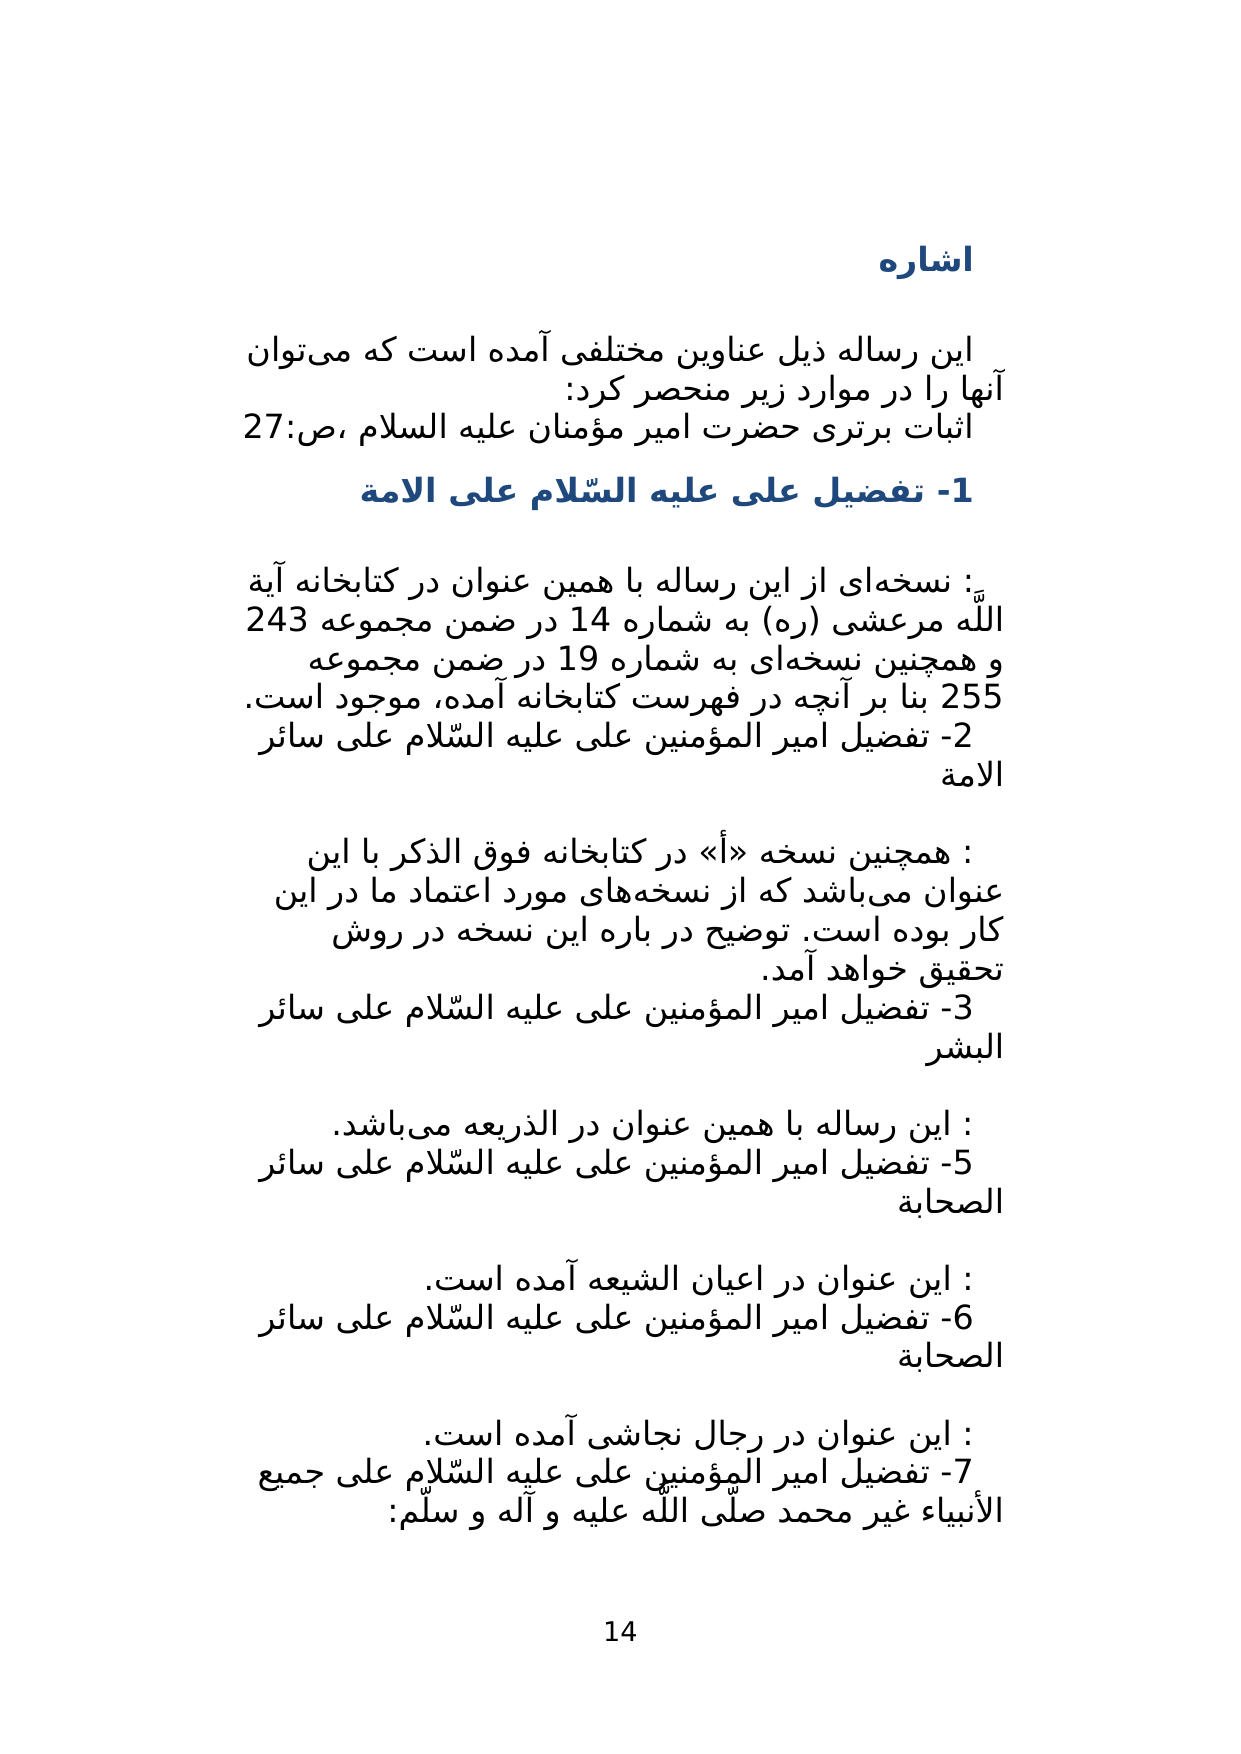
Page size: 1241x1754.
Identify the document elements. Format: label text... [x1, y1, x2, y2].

subtitle اشاره [236, 241, 1004, 279]
text : این عنوان در اعیان الشیعه آمده است. [236, 1259, 1004, 1298]
text : این عنوان در رجال نجاشی آمده است. [236, 1414, 1004, 1453]
text 2- تفضیل امیر المؤمنین علی علیه السّلام علی سائر الامة [236, 717, 1004, 794]
text 3- تفضیل امیر المؤمنین علی علیه السّلام علی سائر البشر [236, 988, 1004, 1066]
text این رساله ذیل عناوین مختلفی آمده است که می‌توان آنها را در موارد زیر منحصر کرد: [236, 330, 1004, 408]
text 5- تفضیل امیر المؤمنین علی علیه السّلام علی سائر الصحابة [236, 1143, 1004, 1221]
text : این رساله با همین عنوان در الذریعه می‌باشد. [236, 1104, 1004, 1143]
text : همچنین نسخه «أ» در کتابخانه فوق الذکر با این عنوان می‌باشد که از نسخه‌های مورد اعتماد ما در این کار بوده است. توضیح در باره این نسخه در روش تحقیق خواهد آمد. [236, 833, 1004, 988]
text 7- تفضیل امیر المؤمنین علی علیه السّلام علی جمیع الأنبیاء غیر محمد صلّی اللَّه علیه و آله و سلّم: [236, 1453, 1004, 1531]
text 6- تفضیل امیر المؤمنین علی علیه السّلام علی سائر الصحابة [236, 1298, 1004, 1376]
text : نسخه‌ای از این رساله با همین عنوان در کتابخانه آیة اللَّه مرعشی (ره) به شماره 14 در ضمن مجموعه 243 و همچنین نسخه‌ای به شماره 19 در ضمن مجموعه 255 بنا بر آنچه در فهرست کتابخانه آمده، موجود است. [236, 561, 1004, 717]
text اثبات برتری حضرت امیر مؤمنان علیه السلام ،ص:27 [236, 408, 1004, 447]
subtitle 1- تفضیل علی علیه السّلام علی الامة [236, 472, 1004, 511]
